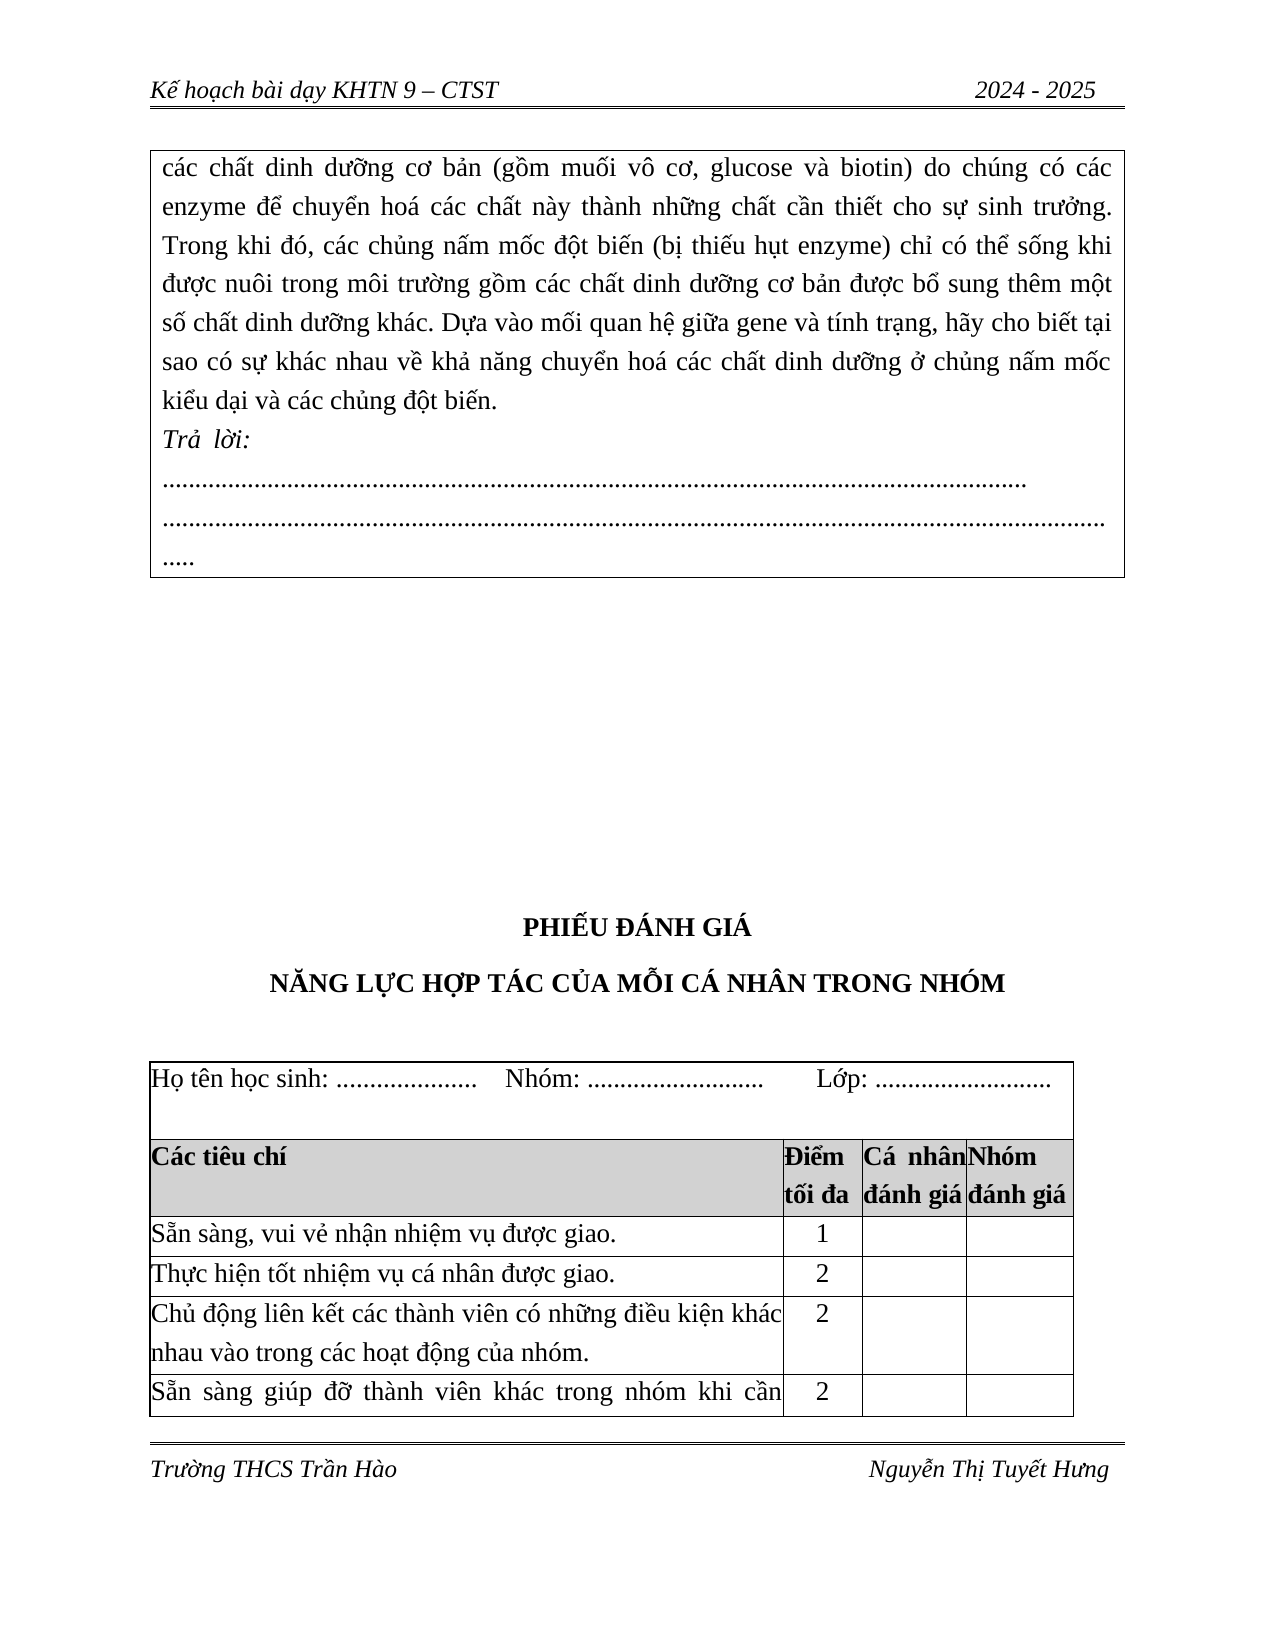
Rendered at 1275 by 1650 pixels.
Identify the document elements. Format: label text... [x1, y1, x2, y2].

table_cell 1 [784, 1217, 862, 1256]
table_cell [863, 1375, 966, 1416]
table_cell Nhóm đánh giá [967, 1140, 1073, 1216]
table_cell Các tiêu chí [151, 1140, 783, 1216]
table_cell [863, 1297, 966, 1373]
table_cell [967, 1297, 1073, 1373]
text PHIẾU ĐÁNH GIÁ [150, 911, 1125, 943]
table_cell [863, 1217, 966, 1256]
table_cell 2 [784, 1375, 862, 1416]
table_cell Chủ động liên kết các thành viên có những điều kiện khác nhau vào trong các hoạt động của nhóm. [151, 1297, 783, 1373]
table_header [151, 151, 1124, 577]
text NĂNG LỰC HỢP TÁC CỦA MỖI CÁ NHÂN TRONG NHÓM [150, 967, 1125, 998]
table_cell 2 [784, 1257, 862, 1296]
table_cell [151, 1375, 783, 1416]
table_header Họ tên học sinh: ..................... Nhóm: ........................... Lớp: ........................... [151, 1063, 1073, 1138]
table_cell 2 [784, 1297, 862, 1373]
table_cell Sẵn sàng, vui vẻ nhận nhiệm vụ được giao. [151, 1217, 783, 1256]
table_cell Cá nhân đánh giá [863, 1140, 966, 1216]
table_cell [967, 1375, 1073, 1416]
table_cell [967, 1257, 1073, 1296]
table_cell Điểm tối đa [784, 1140, 862, 1216]
table_cell Thực hiện tốt nhiệm vụ cá nhân được giao. [151, 1257, 783, 1296]
table_cell [863, 1257, 966, 1296]
table_cell [967, 1217, 1073, 1256]
